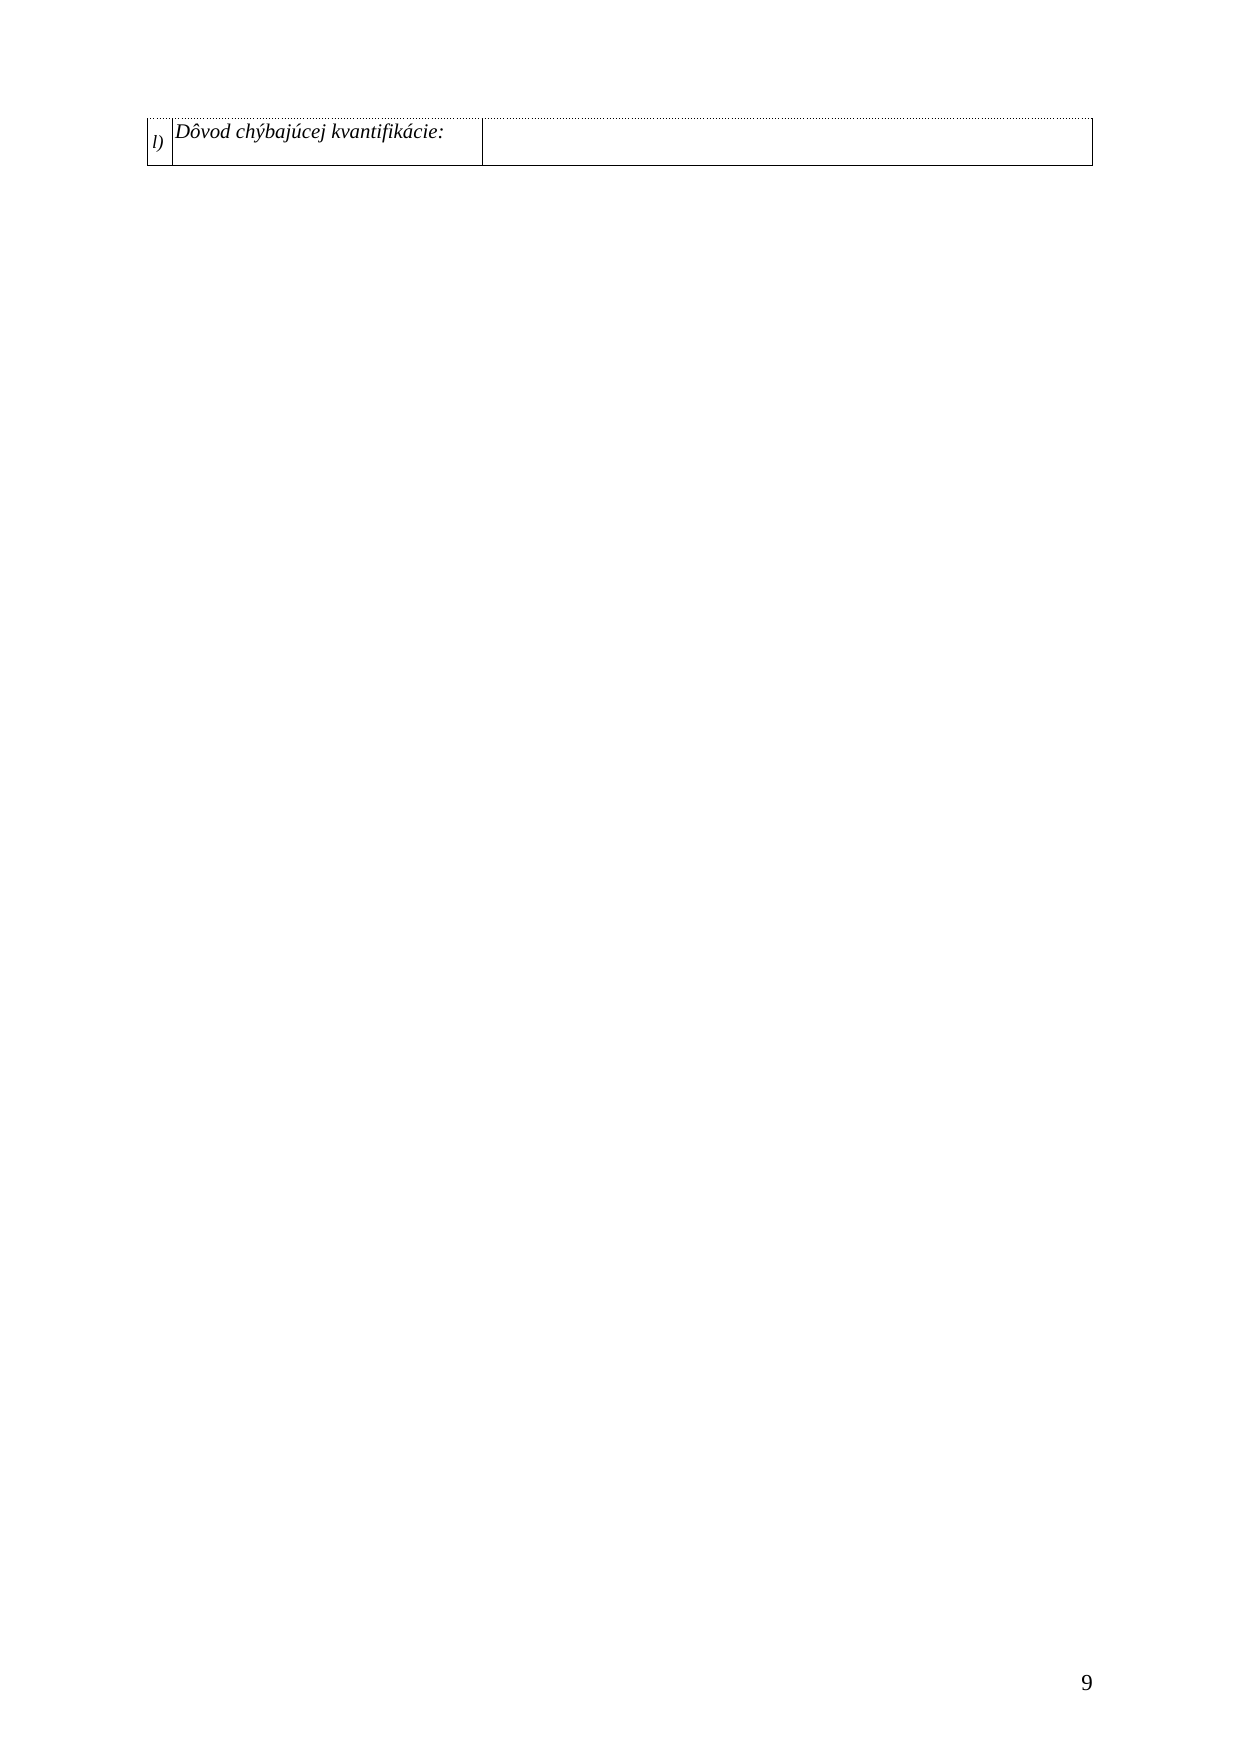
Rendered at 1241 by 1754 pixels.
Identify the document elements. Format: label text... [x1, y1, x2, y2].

table_cell Dôvod chýbajúcej kvantifikácie: [173, 118, 482, 165]
table_cell l) [148, 118, 172, 165]
table_cell [483, 118, 1092, 165]
